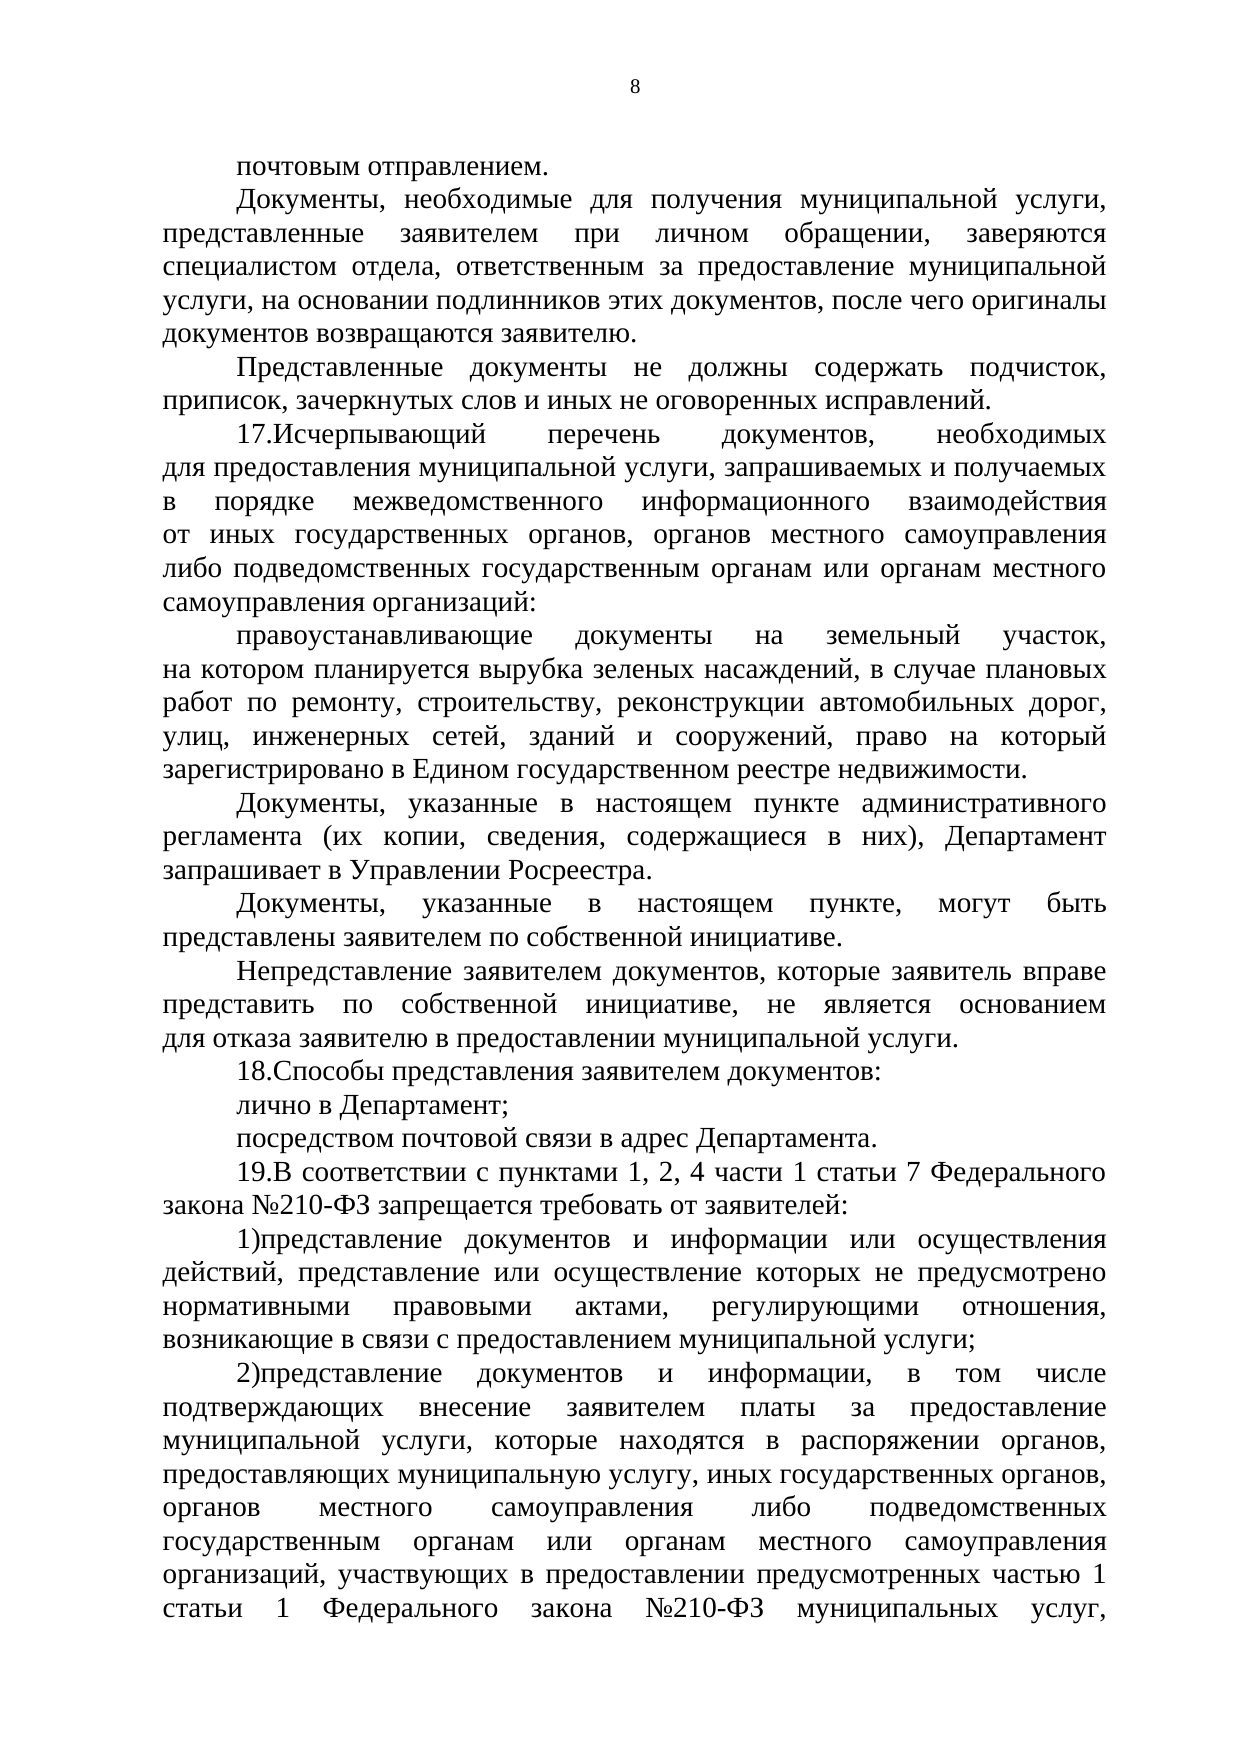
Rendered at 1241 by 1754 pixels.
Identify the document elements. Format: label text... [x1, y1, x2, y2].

text Непредставление заявителем документов, которые заявитель вправе представить по собственной инициативе, не является основанием для отказа заявителю в предоставлении муниципальной услуги. [162, 953, 1107, 1053]
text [162, 1355, 1107, 1623]
text Документы, указанные в настоящем пункте, могут быть представлены заявителем по собственной инициативе. [162, 886, 1107, 953]
text 19.В соответствии с пунктами 1, 2, 4 части 1 статьи 7 Федерального закона №210-ФЗ запрещается требовать от заявителей: [162, 1154, 1107, 1221]
text посредством почтовой связи в адрес Департамента. [162, 1120, 1107, 1154]
text лично в Департамент; [162, 1087, 1107, 1120]
text почтовым отправлением. [162, 148, 1107, 181]
text Представленные документы не должны содержать подчисток, приписок, зачеркнутых слов и иных не оговоренных исправлений. [162, 349, 1107, 416]
text 1)представление документов и информации или осуществления действий, представление или осуществление которых не предусмотрено нормативными правовыми актами, регулирующими отношения, возникающие в связи с предоставлением муниципальной услуги; [162, 1221, 1107, 1355]
text 17.Исчерпывающий перечень документов, необходимых для предоставления муниципальной услуги, запрашиваемых и получаемых в порядке межведомственного информационного взаимодействия от иных государственных органов, органов местного самоуправления либо подведомственных государственным органам или органам местного самоуправления организаций: [162, 416, 1107, 617]
text Документы, указанные в настоящем пункте административного регламента (их копии, сведения, содержащиеся в них), Департамент запрашивает в Управлении Росреестра. [162, 785, 1107, 886]
text Документы, необходимые для получения муниципальной услуги, представленные заявителем при личном обращении, заверяются специалистом отдела, ответственным за предоставление муниципальной услуги, на основании подлинников этих документов, после чего оригиналы документов возвращаются заявителю. [162, 181, 1107, 349]
text правоустанавливающие документы на земельный участок, на котором планируется вырубка зеленых насаждений, в случае плановых работ по ремонту, строительству, реконструкции автомобильных дорог, улиц, инженерных сетей, зданий и сооружений, право на который зарегистрировано в Едином государственном реестре недвижимости. [162, 617, 1107, 785]
text 18.Способы представления заявителем документов: [162, 1053, 1107, 1087]
